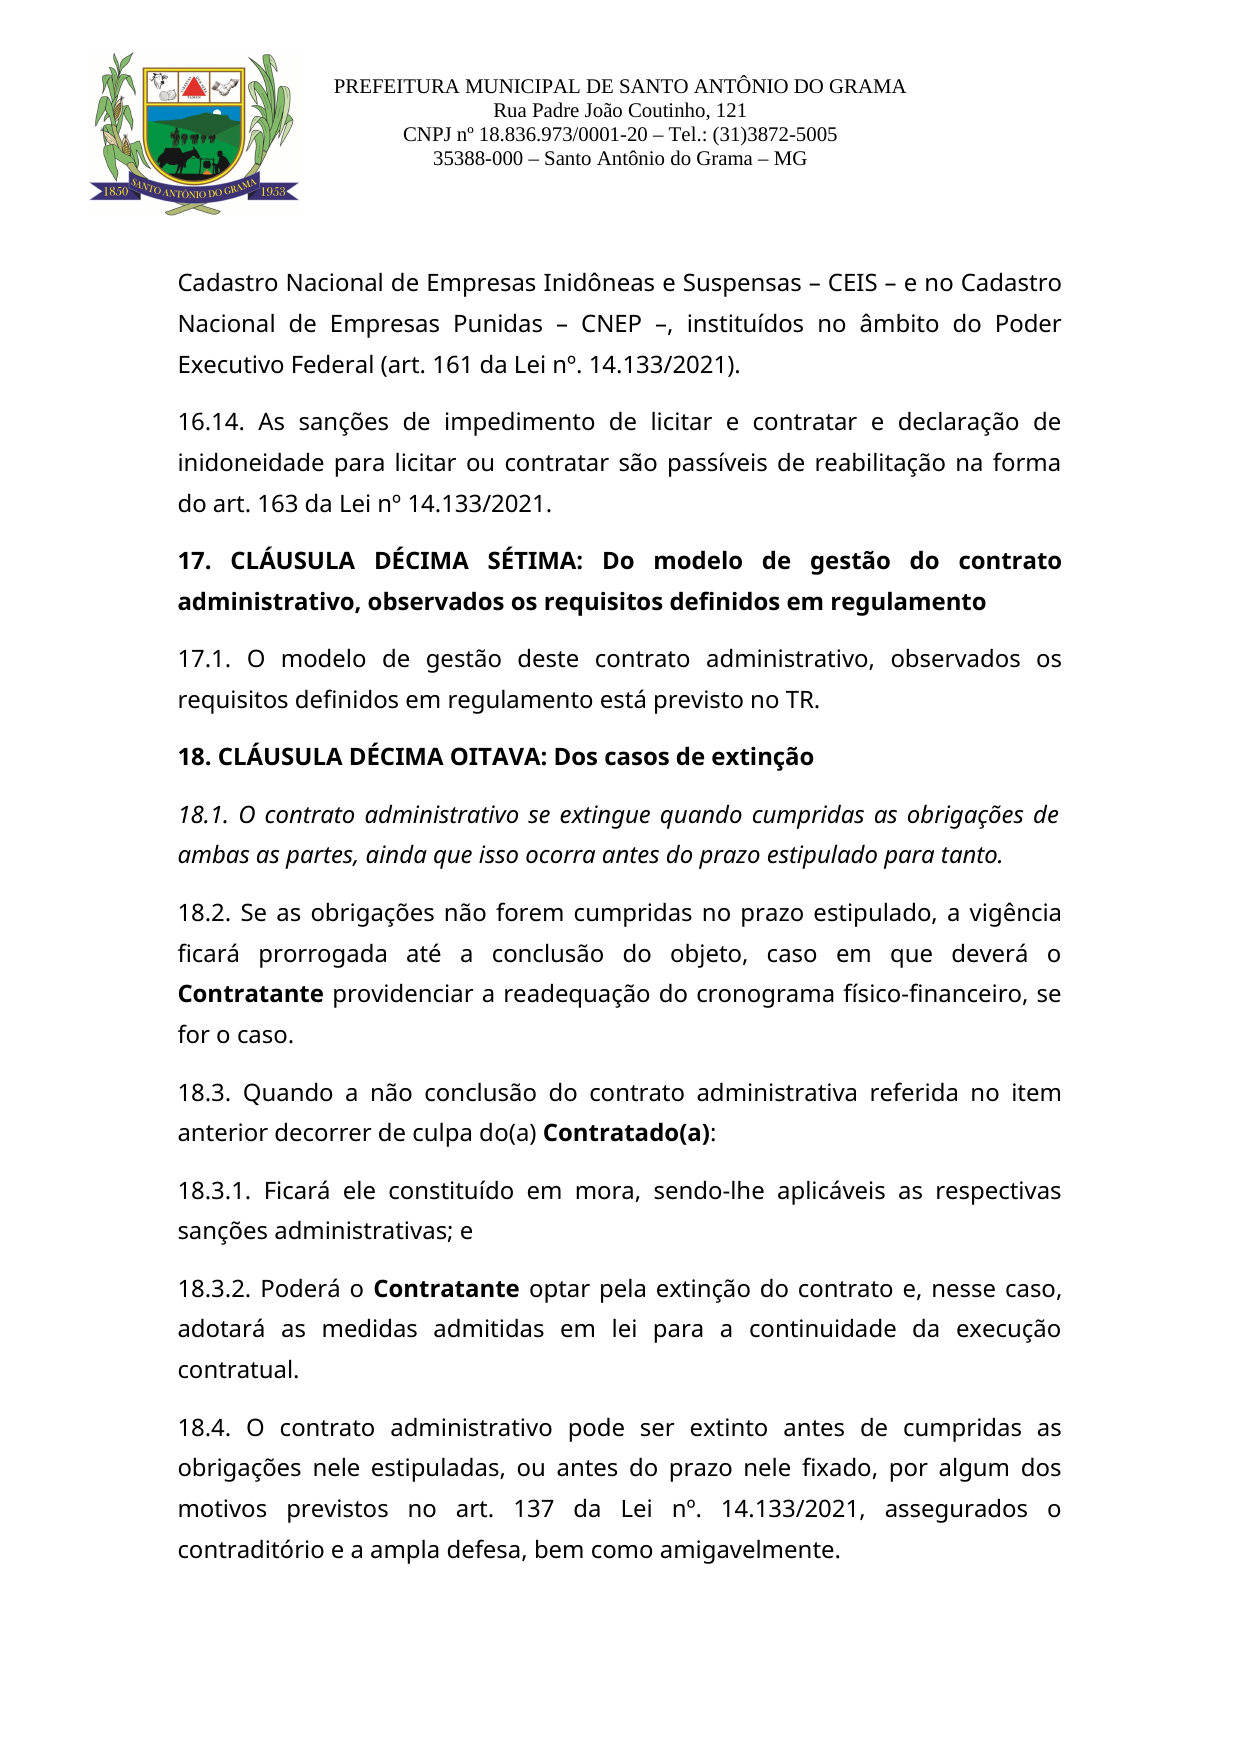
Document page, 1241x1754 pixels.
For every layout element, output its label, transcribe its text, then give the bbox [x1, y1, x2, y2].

text 18. CLÁUSULA DÉCIMA OITAVA: Dos casos de extinção [177, 740, 1063, 773]
text 17. CLÁUSULA DÉCIMA SÉTIMA: Do modelo de gestão do contrato administrativo, observados os requisitos definidos em regulamento [177, 544, 1063, 617]
picture [88, 51, 300, 216]
text 18.3.2. Poderá o Contratante optar pela extinção do contrato e, nesse caso, adotará as medidas admitidas em lei para a continuidade da execução contratual. [177, 1272, 1063, 1386]
text 18.1. O contrato administrativo se extingue quando cumpridas as obrigações de ambas as partes, ainda que isso ocorra antes do prazo estipulado para tanto. [177, 798, 1063, 871]
text 18.4. O contrato administrativo pode ser extinto antes de cumpridas as obrigações nele estipuladas, ou antes do prazo nele fixado, por algum dos motivos previstos no art. 137 da Lei nº. 14.133/2021, assegurados o contraditório e a ampla defesa, bem como amigavelmente. [177, 1410, 1063, 1565]
list 18.3. Quando a não conclusão do contrato administrativa referida no item anterior decorrer de culpa do(a) Contratado(a): [177, 1075, 1063, 1149]
list 18.2. Se as obrigações não forem cumpridas no prazo estipulado, a vigência ficará prorrogada até a conclusão do objeto, caso em que deverá o Contratante providenciar a readequação do cronograma físico-financeiro, se for o caso. [177, 896, 1063, 1051]
text 18.3.1. Ficará ele constituído em mora, sendo-lhe aplicáveis as respectivas sanções administrativas; e [177, 1173, 1063, 1247]
text 16.14. As sanções de impedimento de licitar e contratar e declaração de inidoneidade para licitar ou contratar são passíveis de reabilitação na forma do art. 163 da Lei nº 14.133/2021. [177, 405, 1063, 519]
text 17.1. O modelo de gestão deste contrato administrativo, observados os requisitos definidos em regulamento está previsto no TR. [177, 642, 1063, 715]
